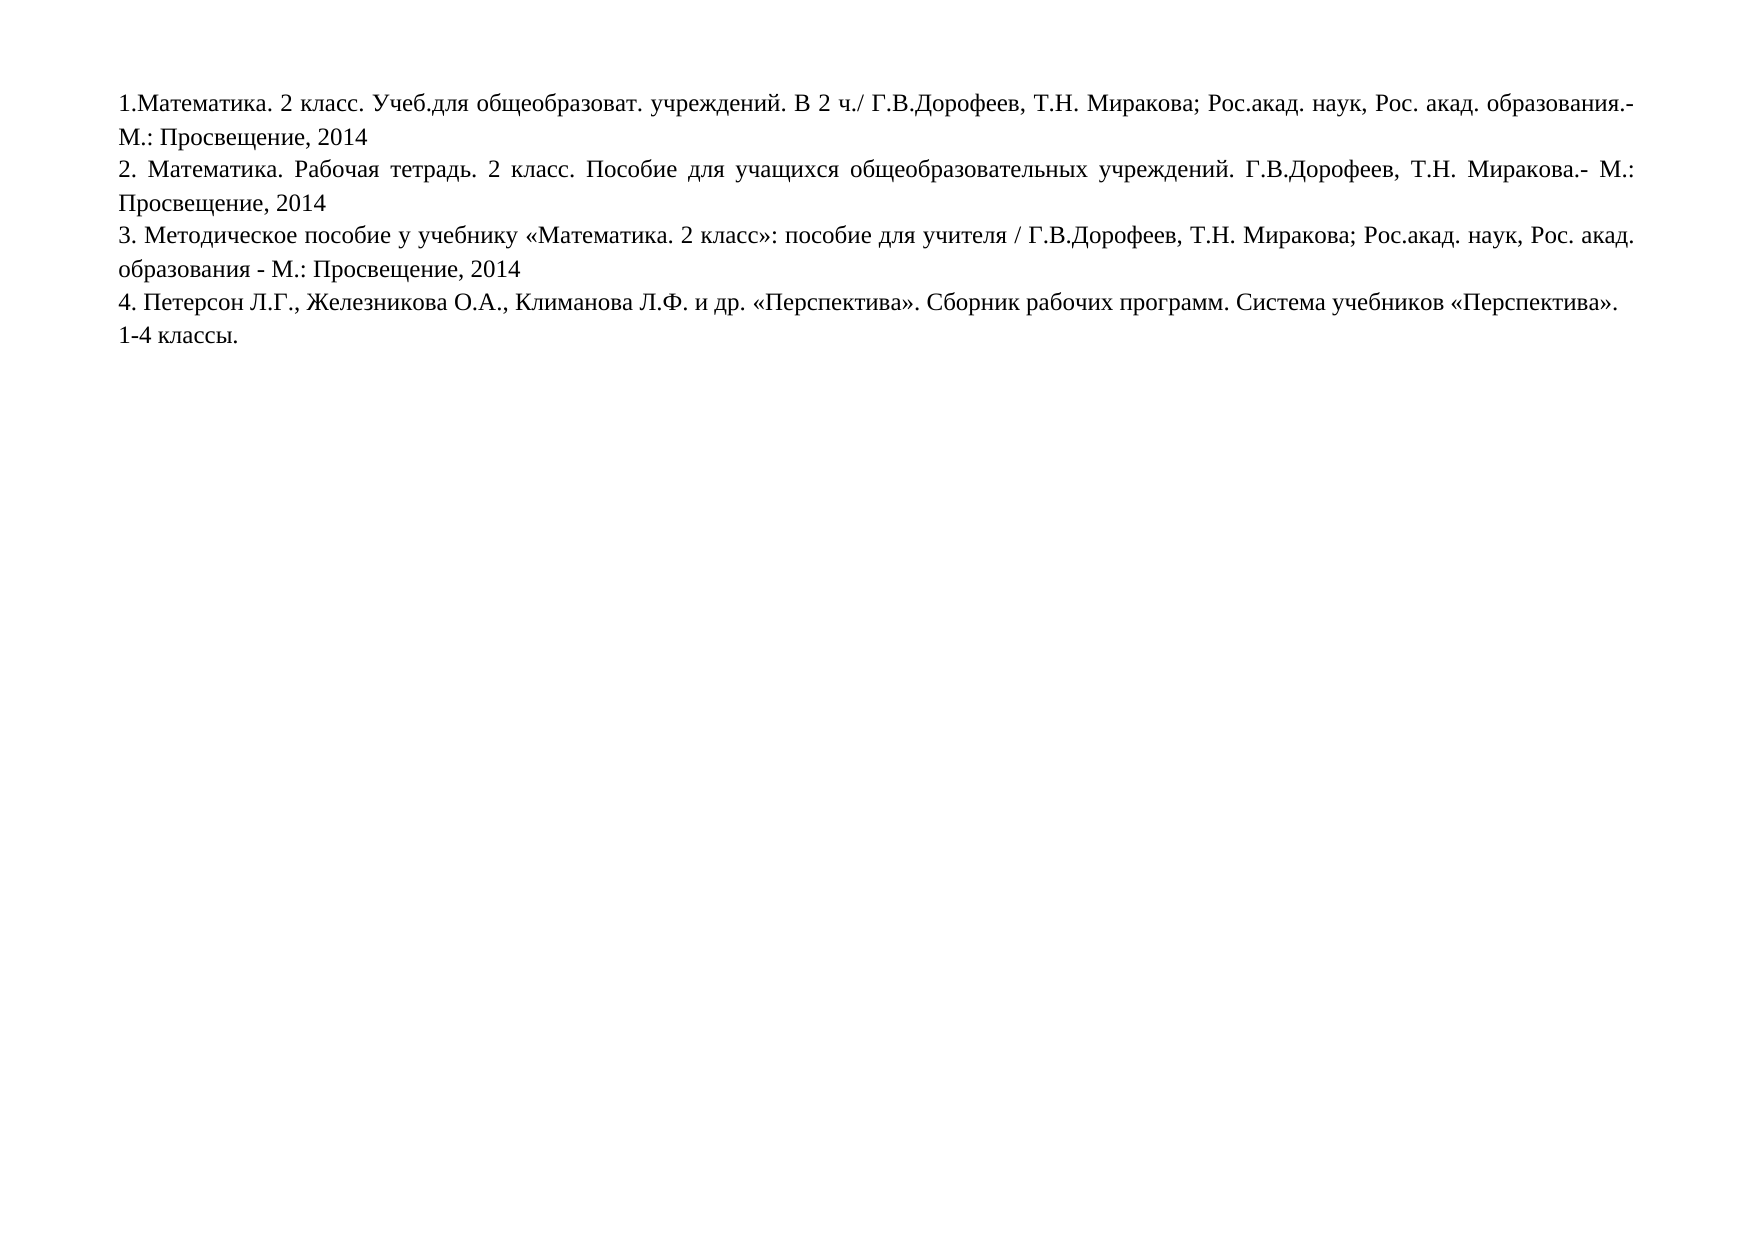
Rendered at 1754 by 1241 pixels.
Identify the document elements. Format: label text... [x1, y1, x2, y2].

text 2. Математика. Рабочая тетрадь. 2 класс. Пособие для учащихся общеобразовательных учреждений. Г.В.Дорофеев, Т.Н. Миракова.- М.: Просвещение, 2014 [118, 154, 1636, 216]
text 1.Математика. 2 класс. Учеб.для общеобразоват. учреждений. В 2 ч./ Г.В.Дорофеев, Т.Н. Миракова; Рос.акад. наук, Рос. акад. образования.- М.: Просвещение, 2014 [118, 88, 1636, 150]
text 3. Методическое пособие у учебнику «Математика. 2 класс»: пособие для учителя / Г.В.Дорофеев, Т.Н. Миракова; Рос.акад. наук, Рос. акад. образования - М.: Просвещение, 2014 [118, 221, 1636, 282]
text 4. Петерсон Л.Г., Железникова О.А., Климанова Л.Ф. и др. «Перспектива». Сборник рабочих программ. Система учебников «Перспектива». 1-4 классы. [118, 287, 1636, 348]
